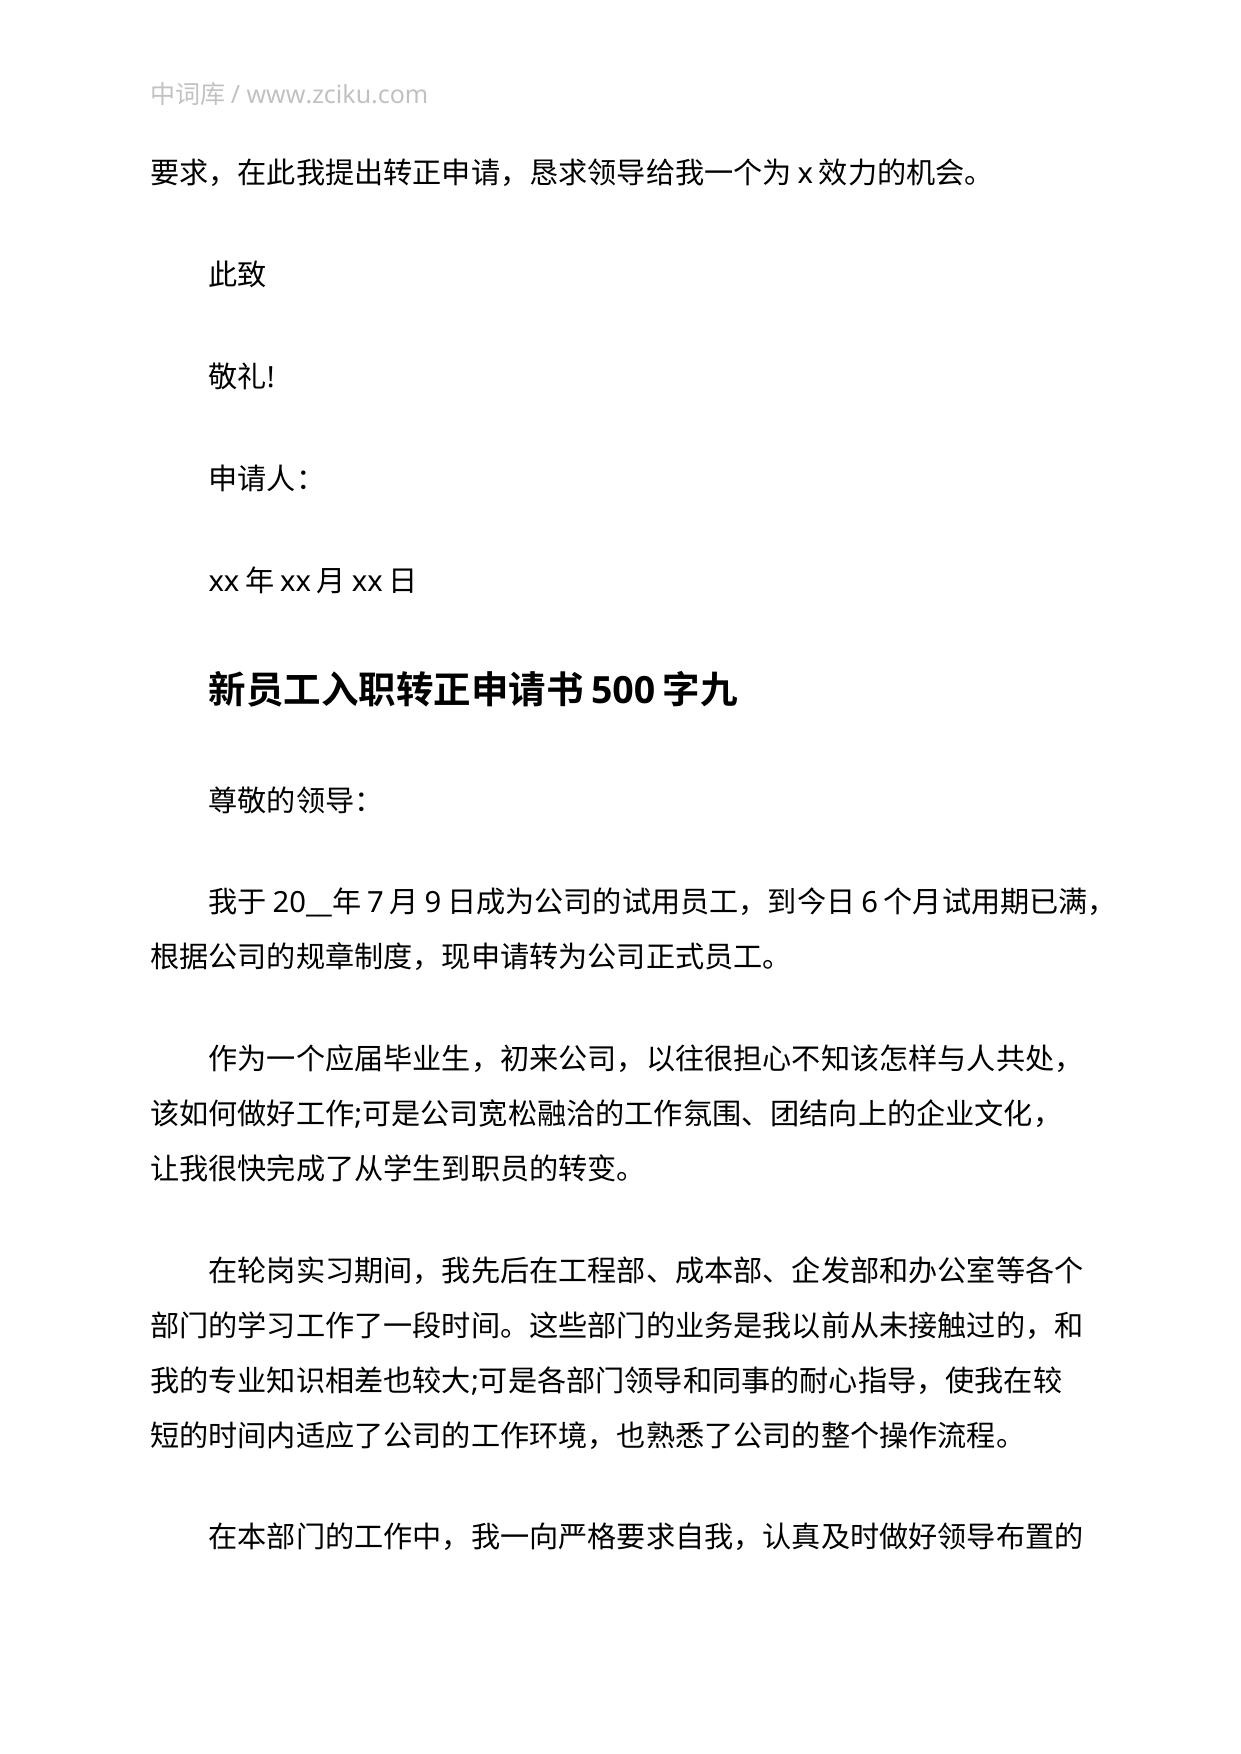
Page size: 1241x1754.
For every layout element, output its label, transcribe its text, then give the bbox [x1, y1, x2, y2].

text 此致 [150, 252, 1090, 294]
text 敬礼! [150, 354, 1090, 396]
text 我于20__年7月9日成为公司的试用员工，到今日6个月试用期已满，根据公司的规章制度，现申请转为公司正式员工。 [150, 879, 1090, 976]
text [150, 150, 1090, 192]
text 新员工入职转正申请书500字九 [150, 659, 1090, 714]
text 作为一个应届毕业生，初来公司，以往很担心不知该怎样与人共处，该如何做好工作;可是公司宽松融洽的工作氛围、团结向上的企业文化，让我很快完成了从学生到职员的转变。 [150, 1036, 1090, 1188]
text 尊敬的领导： [150, 777, 1090, 819]
text 申请人： [150, 456, 1090, 498]
text xx年xx月xx日 [150, 557, 1090, 600]
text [150, 1514, 1090, 1556]
text 在轮岗实习期间，我先后在工程部、成本部、企发部和办公室等各个部门的学习工作了一段时间。这些部门的业务是我以前从未接触过的，和我的专业知识相差也较大;可是各部门领导和同事的耐心指导，使我在较短的时间内适应了公司的工作环境，也熟悉了公司的整个操作流程。 [150, 1247, 1090, 1454]
